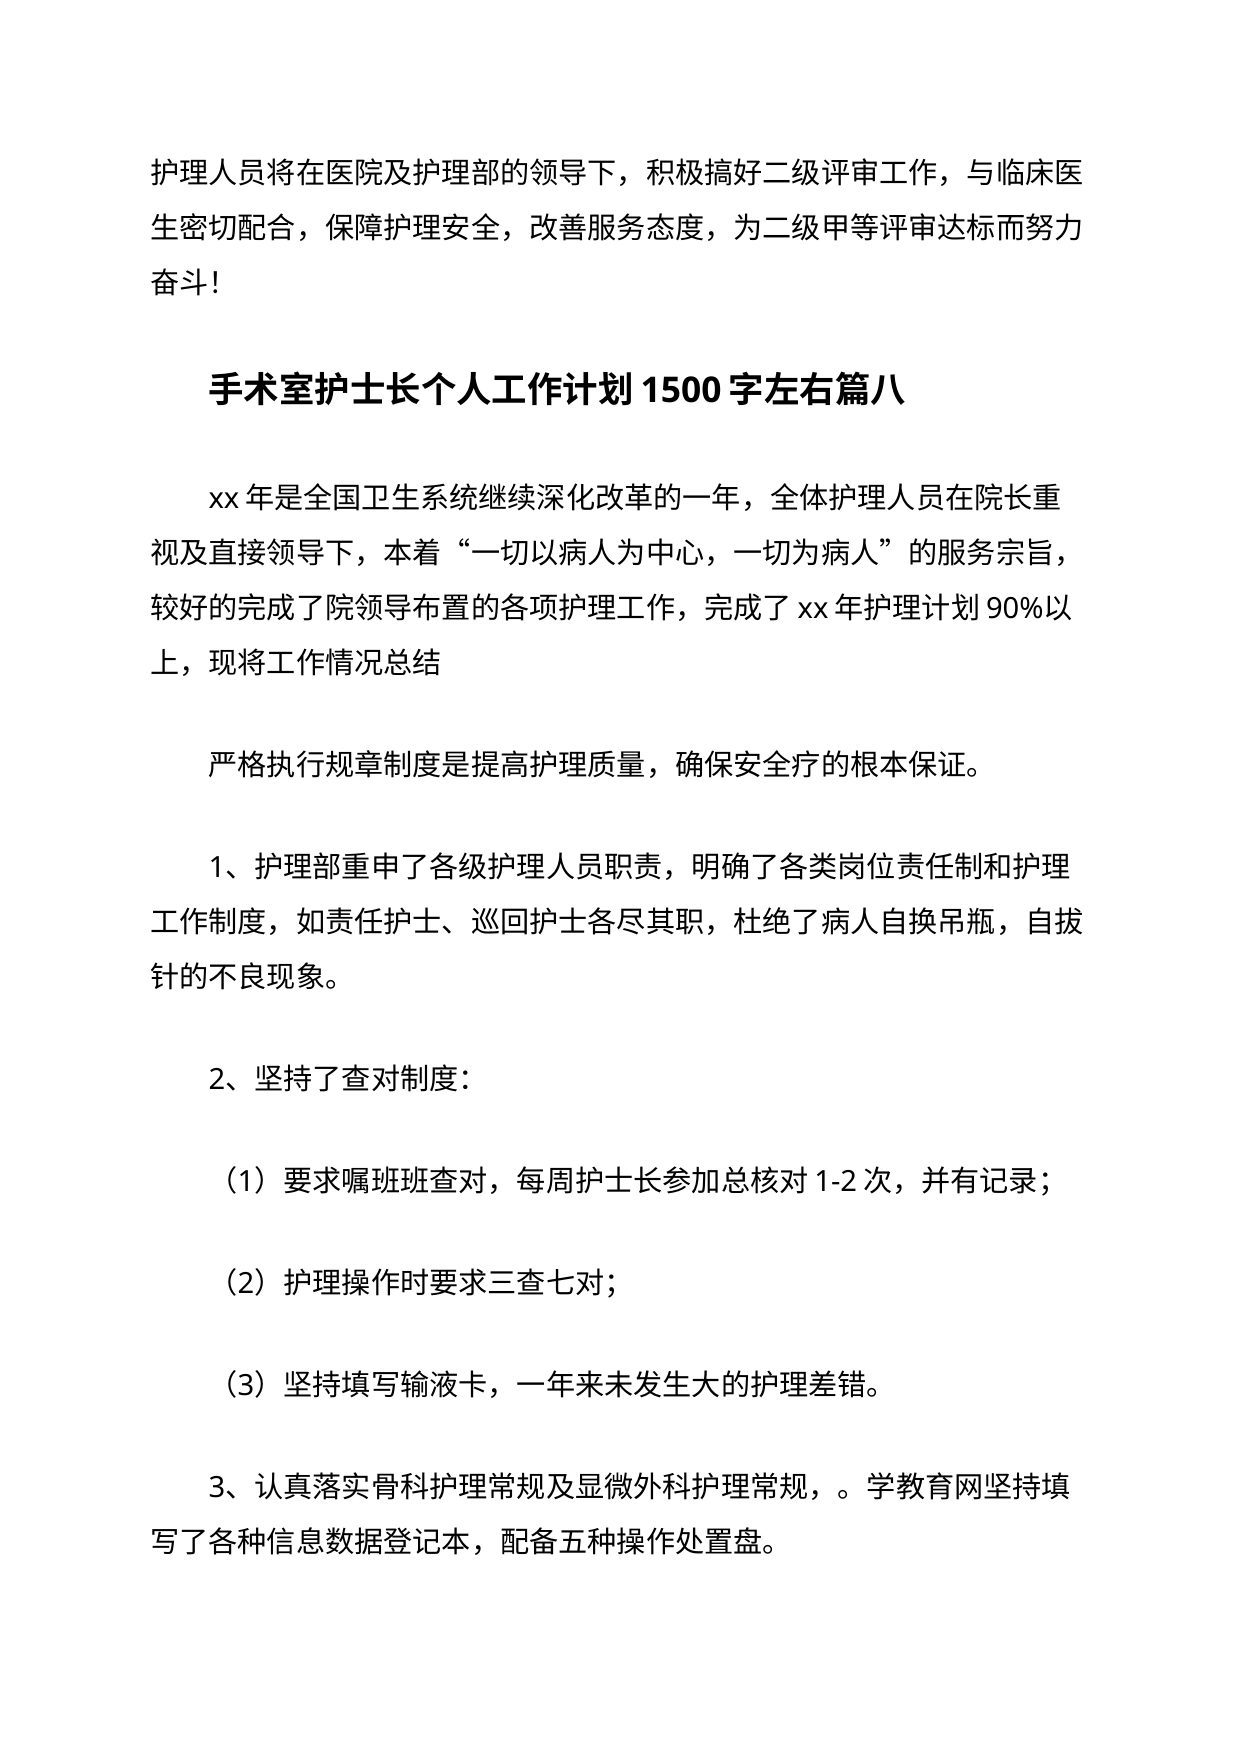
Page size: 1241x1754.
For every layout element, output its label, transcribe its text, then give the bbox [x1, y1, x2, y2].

text 1、护理部重申了各级护理人员职责，明确了各类岗位责任制和护理工作制度，如责任护士、巡回护士各尽其职，杜绝了病人自换吊瓶，自拔针的不良现象。 [150, 843, 1090, 996]
text 3、认真落实骨科护理常规及显微外科护理常规，。学教育网坚持填写了各种信息数据登记本，配备五种操作处置盘。 [150, 1463, 1090, 1560]
text （1）要求嘱班班查对，每周护士长参加总核对1-2次，并有记录； [150, 1157, 1090, 1199]
text （3）坚持填写输液卡，一年来未发生大的护理差错。 [150, 1361, 1090, 1403]
text （2）护理操作时要求三查七对； [150, 1259, 1090, 1302]
text 手术室护士长个人工作计划1500字左右篇八 [150, 362, 1090, 413]
text 2、坚持了查对制度： [150, 1055, 1090, 1098]
text 严格执行规章制度是提高护理质量，确保安全疗的根本保证。 [150, 742, 1090, 784]
text xx年是全国卫生系统继续深化改革的一年，全体护理人员在院长重视及直接领导下，本着“一切以病人为中心，一切为病人”的服务宗旨，较好的完成了院领导布置的各项护理工作，完成了xx年护理计划90%以上，现将工作情况总结 [150, 475, 1090, 682]
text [150, 150, 1090, 302]
